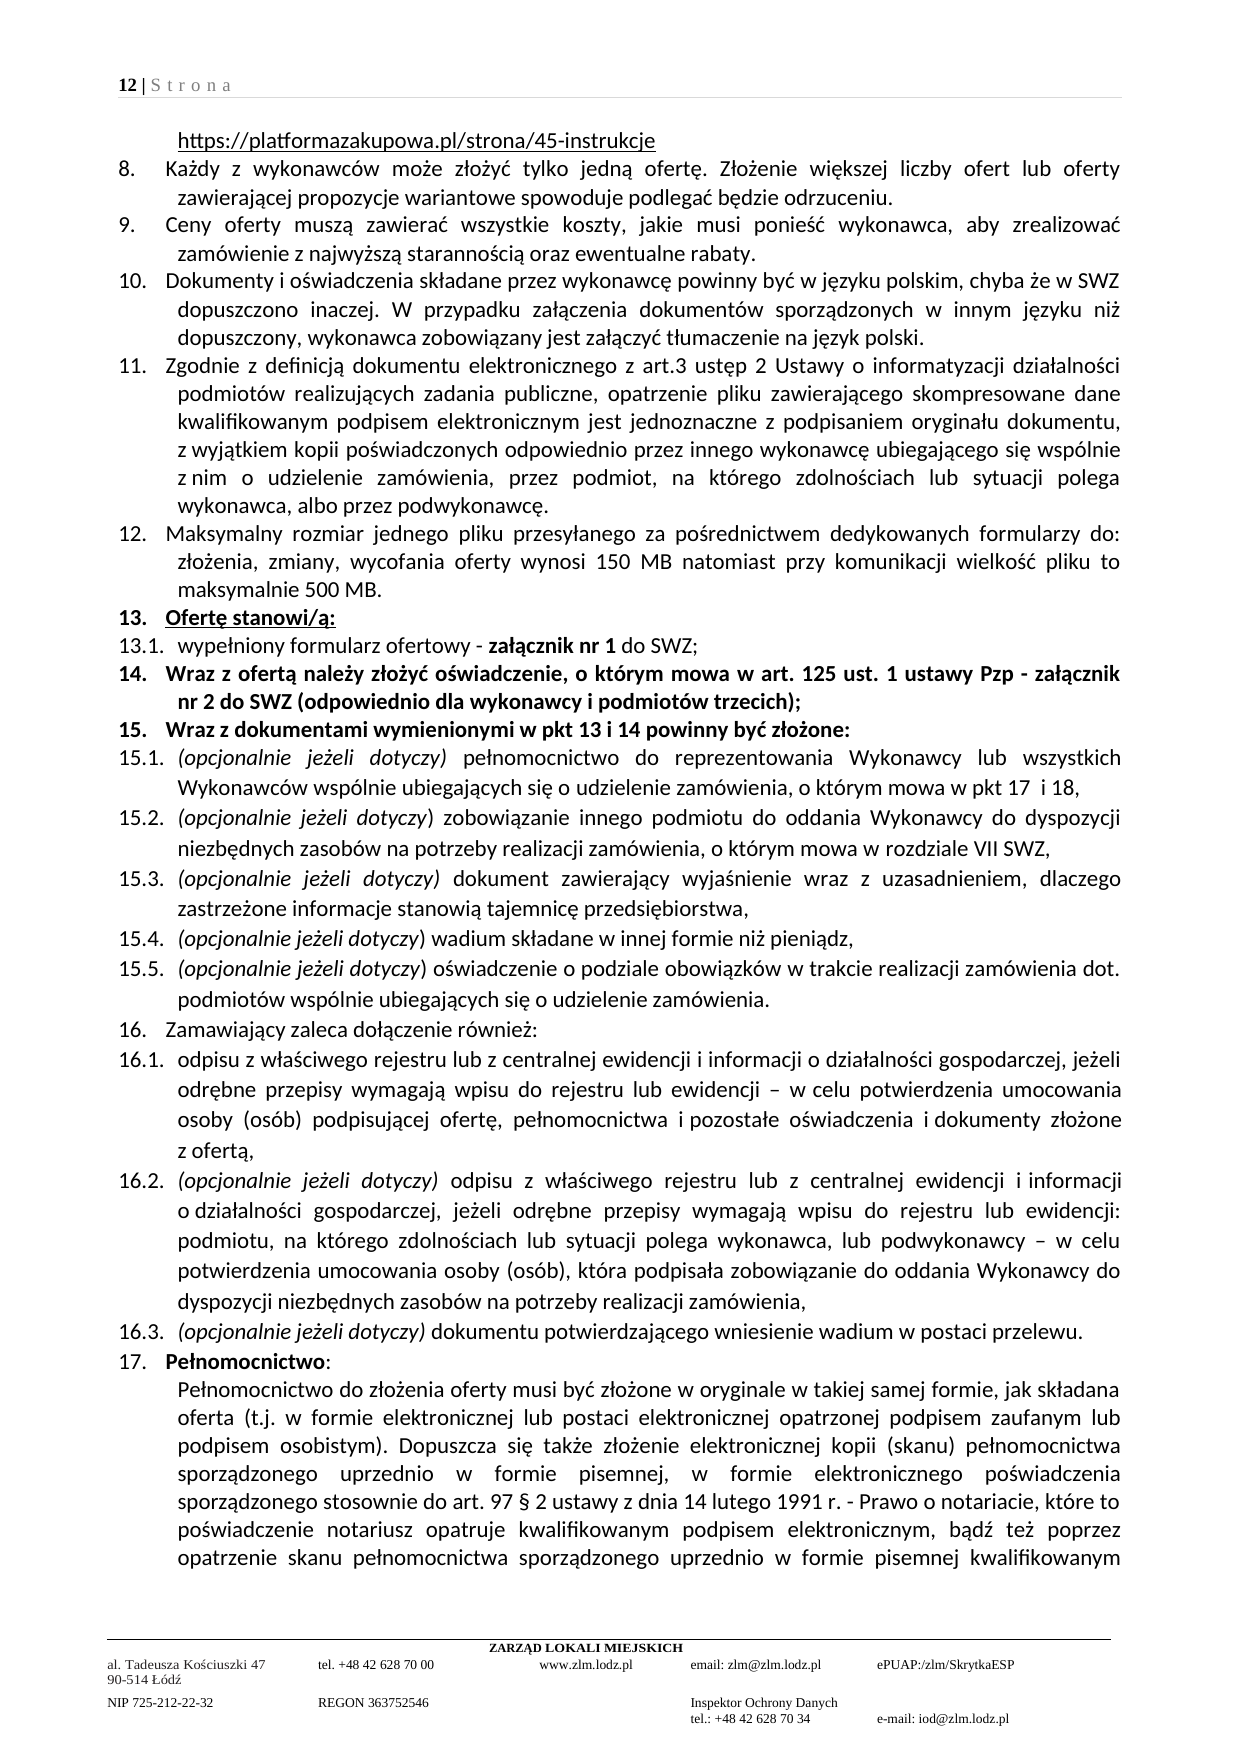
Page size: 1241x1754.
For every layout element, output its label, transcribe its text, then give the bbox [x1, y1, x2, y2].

list (opcjonalnie jeżeli dotyczy) oświadczenie o podziale obowiązków w trakcie realizacji zamówienia dot. podmiotów wspólnie ubiegających się o udzielenie zamówienia. [118, 954, 1122, 1013]
list (opcjonalnie jeżeli dotyczy) dokument zawierający wyjaśnienie wraz z uzasadnieniem, dlaczego zastrzeżone informacje stanowią tajemnicę przedsiębiorstwa, [118, 864, 1122, 922]
list Zgodnie z definicją dokumentu elektronicznego z art.3 ustęp 2 Ustawy o informatyzacji działalności podmiotów realizujących zadania publiczne, opatrzenie pliku zawierającego skompresowane dane kwalifikowanym podpisem elektronicznym jest jednoznaczne z podpisaniem oryginału dokumentu, z wyjątkiem kopii poświadczonych odpowiednio przez innego wykonawcę ubiegającego się wspólnie z nim o udzielenie zamówienia, przez podmiot, na którego zdolnościach lub sytuacji polega wykonawca, albo przez podwykonawcę. [118, 351, 1122, 519]
list (opcjonalnie jeżeli dotyczy) zobowiązanie innego podmiotu do oddania Wykonawcy do dyspozycji niezbędnych zasobów na potrzeby realizacji zamówienia, o którym mowa w rozdziale VII SWZ, [118, 803, 1122, 862]
list (opcjonalnie jeżeli dotyczy) dokumentu potwierdzającego wniesienie wadium w postaci przelewu. [118, 1317, 1122, 1345]
list Ofertę stanowi/ą: [118, 603, 1122, 631]
list Każdy z wykonawców może złożyć tylko jedną ofertę. Złożenie większej liczby ofert lub oferty zawierającej propozycje wariantowe spowoduje podlegać będzie odrzuceniu. [118, 154, 1122, 211]
list odpisu z właściwego rejestru lub z centralnej ewidencji i informacji o działalności gospodarczej, jeżeli odrębne przepisy wymagają wpisu do rejestru lub ewidencji – w celu potwierdzenia umocowania osoby (osób) podpisującej ofertę, pełnomocnictwa i pozostałe oświadczenia i dokumenty złożone z ofertą, [118, 1045, 1122, 1164]
list Maksymalny rozmiar jednego pliku przesyłanego za pośrednictwem dedykowanych formularzy do: złożenia, zmiany, wycofania oferty wynosi 150 MB natomiast przy komunikacji wielkość pliku to maksymalnie 500 MB. [118, 519, 1122, 603]
list (opcjonalnie jeżeli dotyczy) wadium składane w innej formie niż pieniądz, [118, 924, 1122, 952]
list https://platformazakupowa.pl/strona/45-instrukcje [177, 127, 1122, 154]
list Ceny oferty muszą zawierać wszystkie koszty, jakie musi ponieść wykonawca, aby zrealizować zamówienie z najwyższą starannością oraz ewentualne rabaty. [118, 211, 1122, 267]
list Wraz z ofertą należy złożyć oświadczenie, o którym mowa w art. 125 ust. 1 ustawy Pzp - załącznik nr 2 do SWZ (odpowiednio dla wykonawcy i podmiotów trzecich); [118, 659, 1122, 715]
list Dokumenty i oświadczenia składane przez wykonawcę powinny być w języku polskim, chyba że w SWZ dopuszczono inaczej. W przypadku załączenia dokumentów sporządzonych w innym języku niż dopuszczony, wykonawca zobowiązany jest załączyć tłumaczenie na język polski. [118, 267, 1122, 351]
list Pełnomocnictwo: [118, 1347, 1122, 1375]
list Wraz z dokumentami wymienionymi w pkt 13 i 14 powinny być złożone: [118, 715, 1122, 743]
list (opcjonalnie jeżeli dotyczy) odpisu z właściwego rejestru lub z centralnej ewidencji i informacji o działalności gospodarczej, jeżeli odrębne przepisy wymagają wpisu do rejestru lub ewidencji: podmiotu, na którego zdolnościach lub sytuacji polega wykonawca, lub podwykonawcy – w celu potwierdzenia umocowania osoby (osób), która podpisała zobowiązanie do oddania Wykonawcy do dyspozycji niezbędnych zasobów na potrzeby realizacji zamówienia, [118, 1166, 1122, 1315]
list (opcjonalnie jeżeli dotyczy) pełnomocnictwo do reprezentowania Wykonawcy lub wszystkich Wykonawców wspólnie ubiegających się o udzielenie zamówienia, o którym mowa w pkt 17 i 18, [118, 743, 1122, 801]
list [177, 1375, 1122, 1571]
list Zamawiający zaleca dołączenie również: [118, 1015, 1122, 1043]
list wypełniony formularz ofertowy - załącznik nr 1 do SWZ; [118, 631, 1122, 659]
